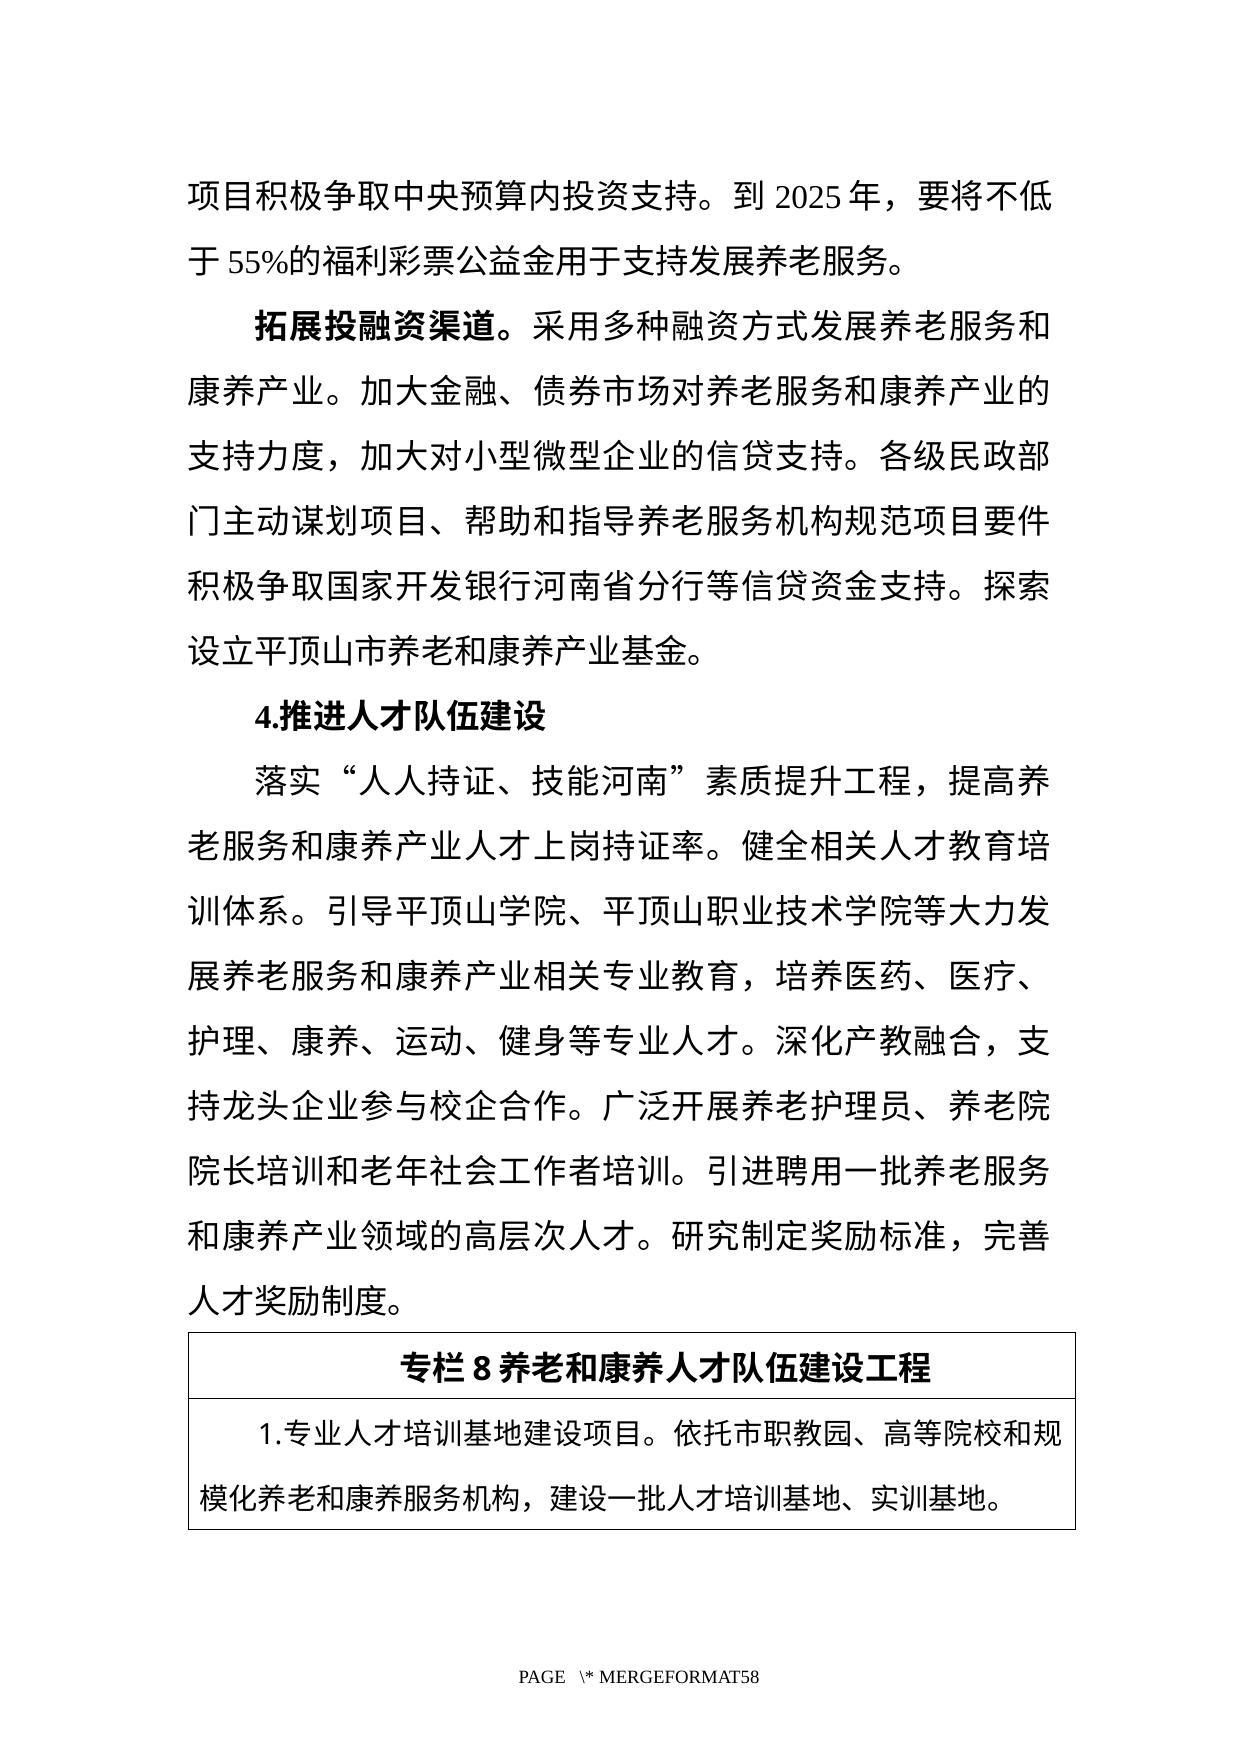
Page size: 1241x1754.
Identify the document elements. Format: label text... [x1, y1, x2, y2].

text 拓展投融资渠道。采用多种融资方式发展养老服务和康养产业。加大金融、债券市场对养老服务和康养产业的支持力度，加大对小型微型企业的信贷支持。各级民政部门主动谋划项目、帮助和指导养老服务机构规范项目要件，积极争取国家开发银行河南省分行等信贷资金支持。探索设立平顶山市养老和康养产业基金。 [187, 292, 1053, 682]
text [187, 162, 1053, 292]
table_header 专栏8养老和康养人才队伍建设工程 [189, 1333, 1075, 1398]
text 落实“人人持证、技能河南”素质提升工程，提高养老服务和康养产业人才上岗持证率。健全相关人才教育培训体系。引导平顶山学院、平顶山职业技术学院等大力发展养老服务和康养产业相关专业教育，培养医药、医疗、护理、康养、运动、健身等专业人才。深化产教融合，支持龙头企业参与校企合作。广泛开展养老护理员、养老院院长培训和老年社会工作者培训。引进聘用一批养老服务和康养产业领域的高层次人才。研究制定奖励标准，完善人才奖励制度。 [187, 747, 1053, 1332]
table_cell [189, 1399, 1075, 1529]
subtitle 4.推进人才队伍建设 [187, 682, 1053, 747]
